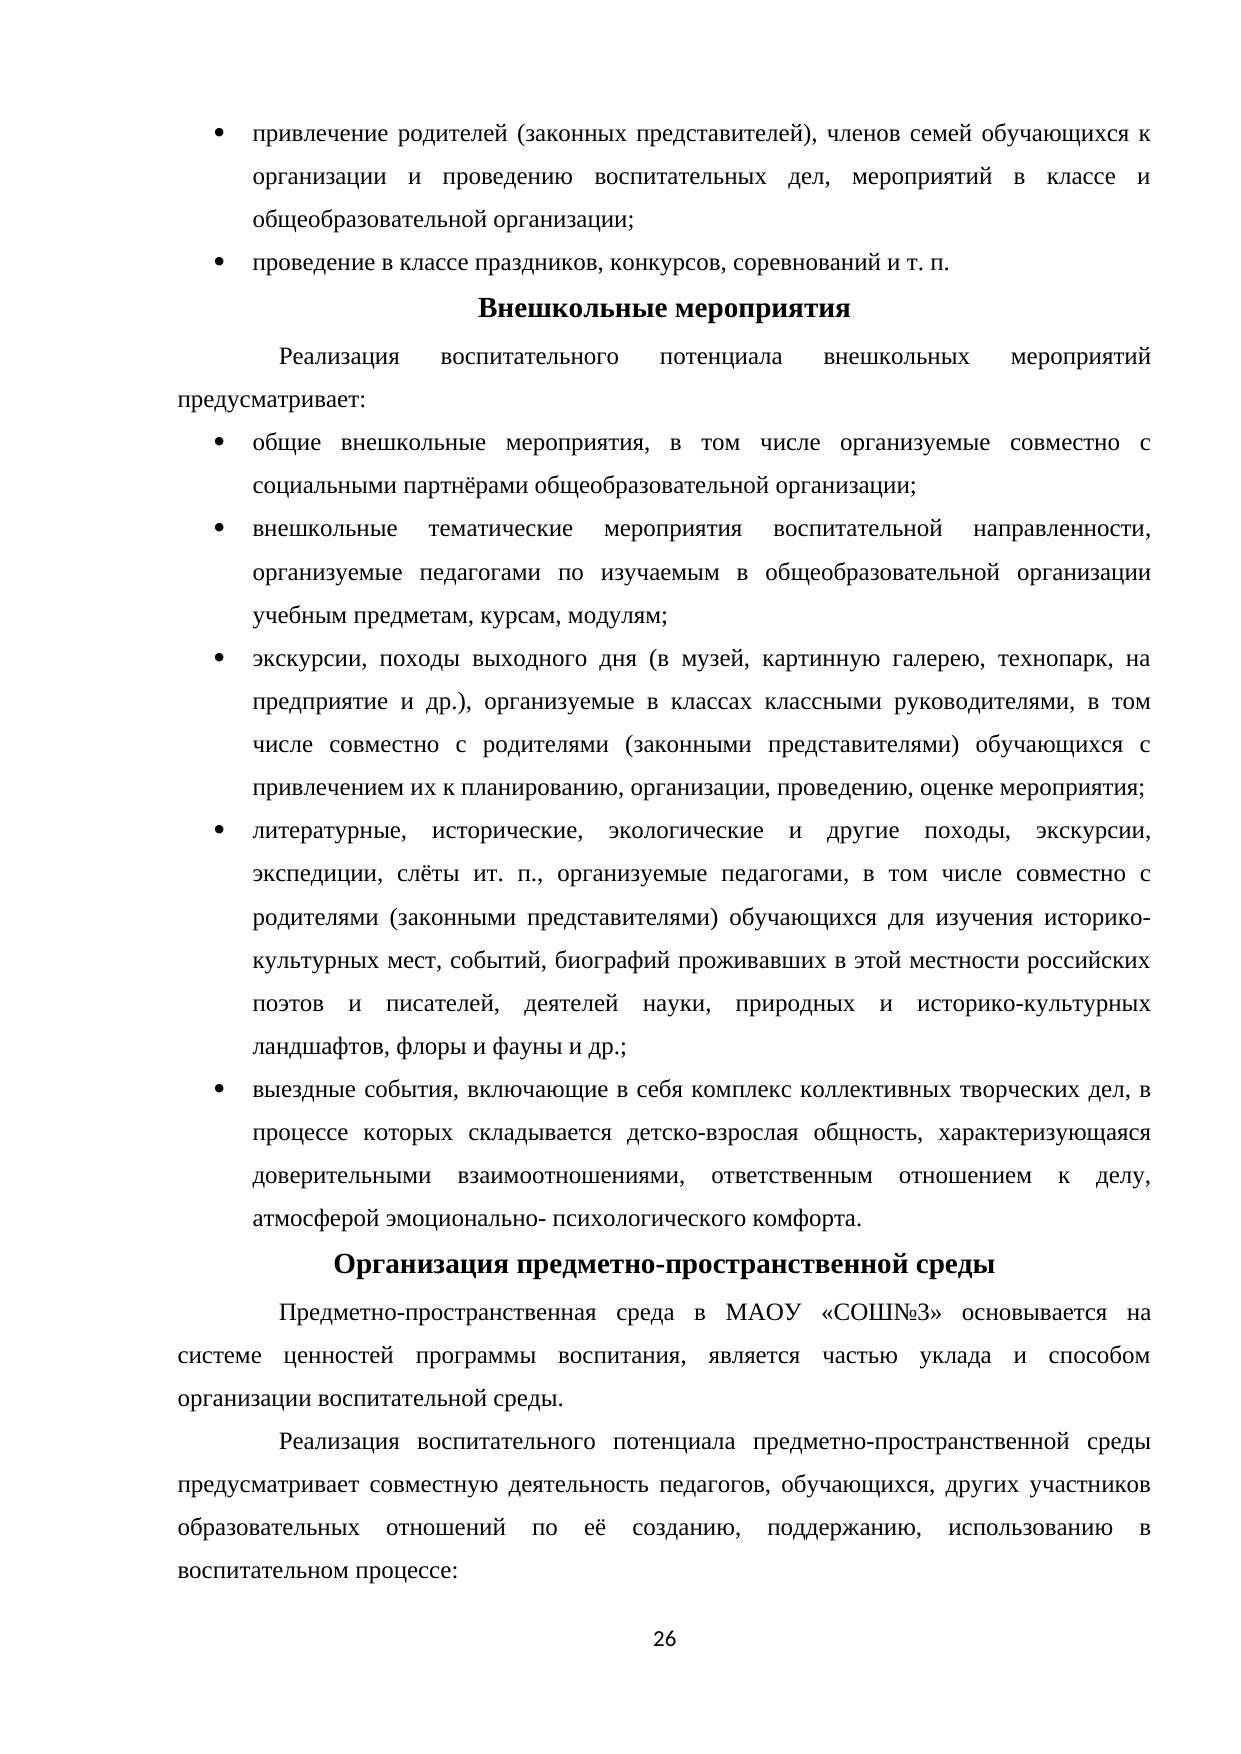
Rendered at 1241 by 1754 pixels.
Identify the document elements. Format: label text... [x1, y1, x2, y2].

list выездные события, включающие в себя комплекс коллективных творческих дел, в процессе которых складывается детско-взрослая общность, характеризующаяся доверительными взаимоотношениями, ответственным отношением к делу, атмосферой эмоционально- психологического комфорта. [215, 1074, 1152, 1232]
list общие внешкольные мероприятия, в том числе организуемые совместно с социальными партнёрами общеобразовательной организации; [215, 427, 1152, 499]
list привлечение родителей (законных представителей), членов семей обучающихся к организации и проведению воспитательных дел, мероприятий в классе и общеобразовательной организации; [215, 118, 1152, 233]
text Внешкольные мероприятия [177, 291, 1152, 324]
text Предметно-пространственная среда в МАОУ «СОШ№3» основывается на системе ценностей программы воспитания, является частью уклада и способом организации воспитательной среды. [177, 1297, 1152, 1412]
list экскурсии, походы выходного дня (в музей, картинную галерею, технопарк, на предприятие и др.), организуемые в классах классными руководителями, в том числе совместно с родителями (законными представителями) обучающихся с привлечением их к планированию, организации, проведению, оценке мероприятия; [215, 643, 1152, 801]
text Реализация воспитательного потенциала предметно-пространственной среды предусматривает совместную деятельность педагогов, обучающихся, других участников образовательных отношений по её созданию, поддержанию, использованию в воспитательном процессе: [177, 1426, 1152, 1584]
list литературные, исторические, экологические и другие походы, экскурсии, экспедиции, слёты ит. п., организуемые педагогами, в том числе совместно с родителями (законными представителями) обучающихся для изучения историко-культурных мест, событий, биографий проживавших в этой местности российских поэтов и писателей, деятелей науки, природных и историко-культурных ландшафтов, флоры и фауны и др.; [215, 815, 1152, 1060]
text Реализация воспитательного потенциала внешкольных мероприятий предусматривает: [177, 341, 1152, 413]
text Организация предметно-пространственной среды [177, 1247, 1152, 1280]
list проведение в классе праздников, конкурсов, соревнований и т. п. [215, 247, 1152, 276]
list внешкольные тематические мероприятия воспитательной направленности, организуемые педагогами по изучаемым в общеобразовательной организации учебным предметам, курсам, модулям; [215, 513, 1152, 628]
